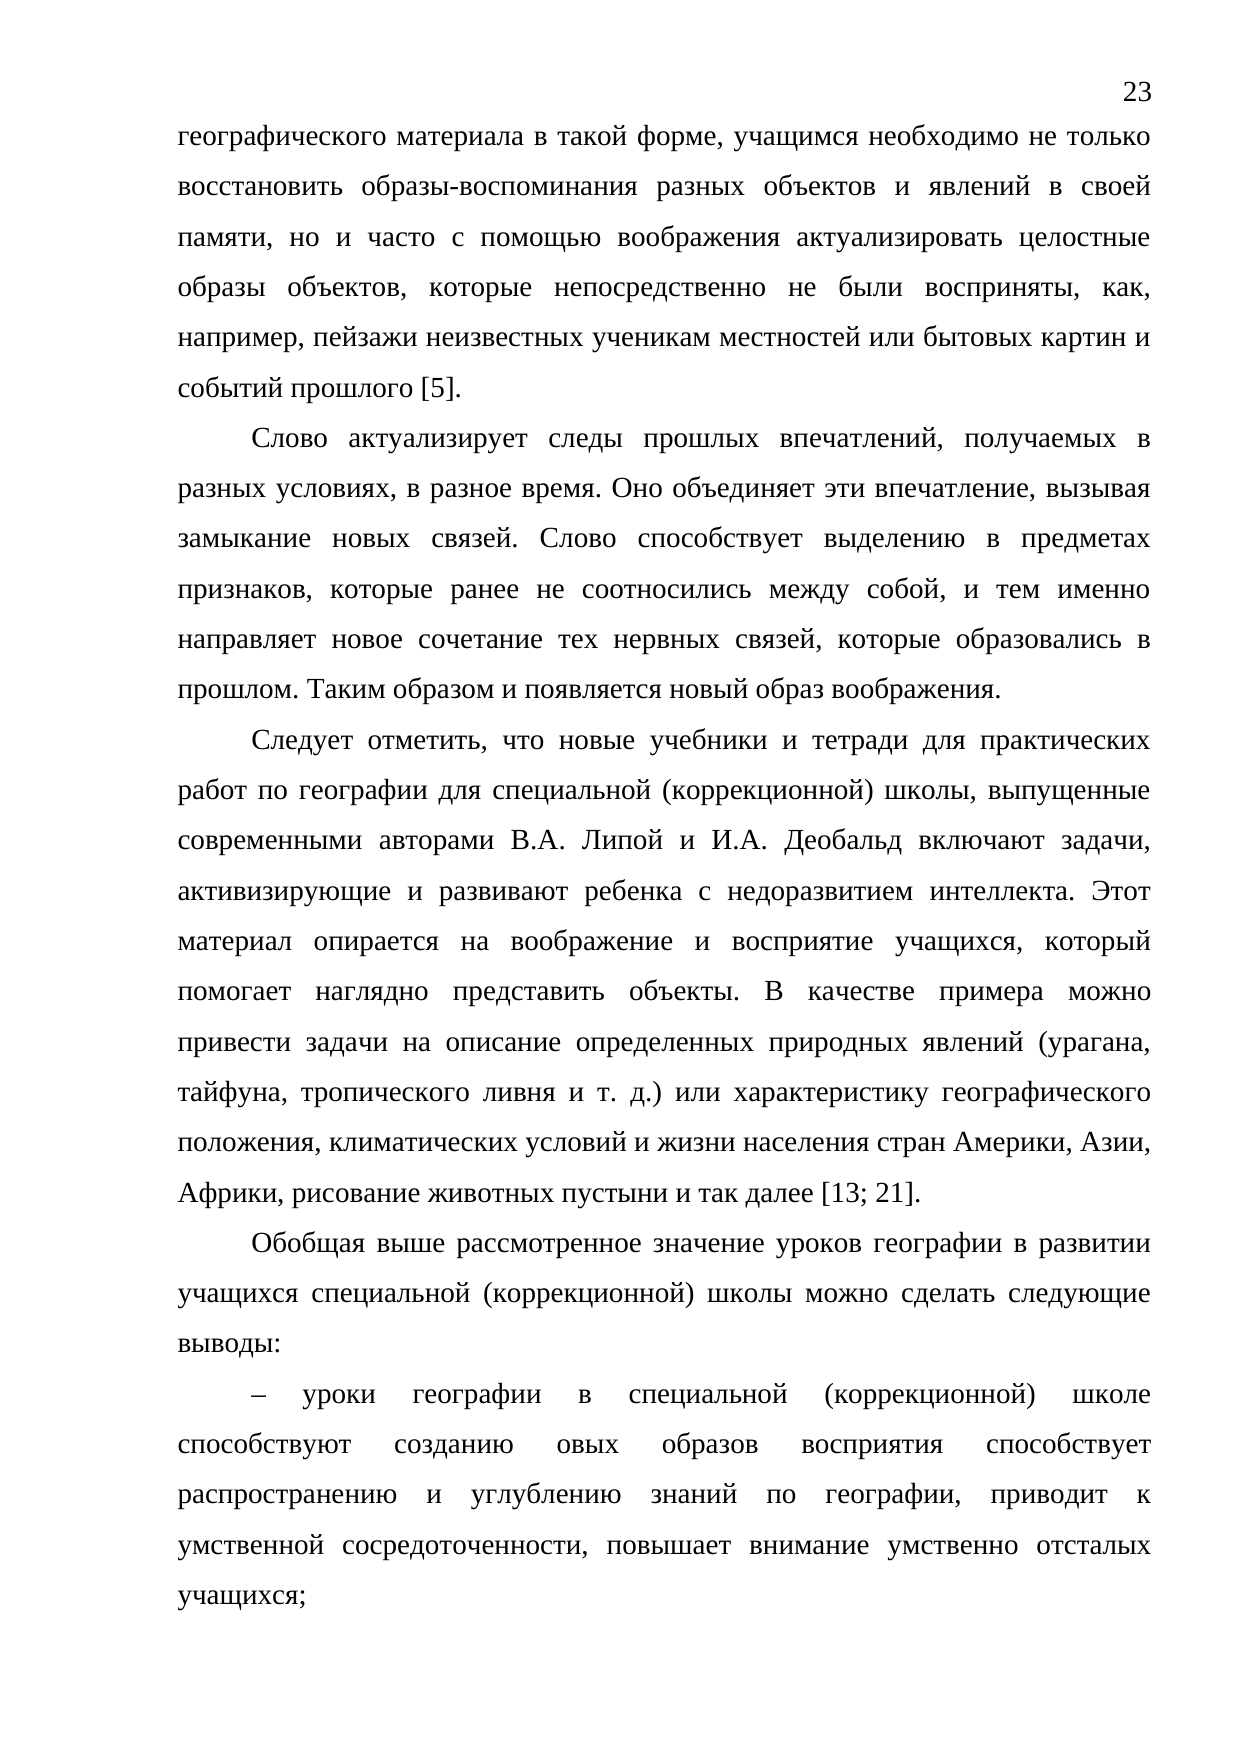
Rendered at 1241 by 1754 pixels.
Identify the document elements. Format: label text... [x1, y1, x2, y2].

text Слово актуализирует следы прошлых впечатлений, получаемых в разных условиях, в разное время. Оно объединяет эти впечатление, вызывая замыкание новых связей. Слово способствует выделению в предметах признаков, которые ранее не соотносились между собой, и тем именно направляет новое сочетание тех нервных связей, которые образовались в прошлом. Таким образом и появляется новый образ воображения. [177, 420, 1152, 705]
text Следует отметить, что новые учебники и тетради для практических работ по географии для специальной (коррекционной) школы, выпущенные современными авторами В.А. Липой и И.А. Деобальд включают задачи, активизирующие и развивают ребенка с недоразвитием интеллекта. Этот материал опирается на воображение и восприятие учащихся, который помогает наглядно представить объекты. В качестве примера можно привести задачи на описание определенных природных явлений (урагана, тайфуна, тропического ливня и т. д.) или характеристику географического положения, климатических условий и жизни населения стран Америки, Азии, Африки, рисование животных пустыни и так далее [13; 21]. [177, 722, 1152, 1208]
text – уроки географии в специальной (коррекционной) школе способствуют созданию овых образов восприятия способствует распространению и углублению знаний по географии, приводит к умственной сосредоточенности, повышает внимание умственно отсталых учащихся; [177, 1376, 1152, 1611]
text Обобщая выше рассмотренное значение уроков географии в развитии учащихся специальной (коррекционной) школы можно сделать следующие выводы: [177, 1225, 1152, 1359]
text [177, 118, 1152, 403]
